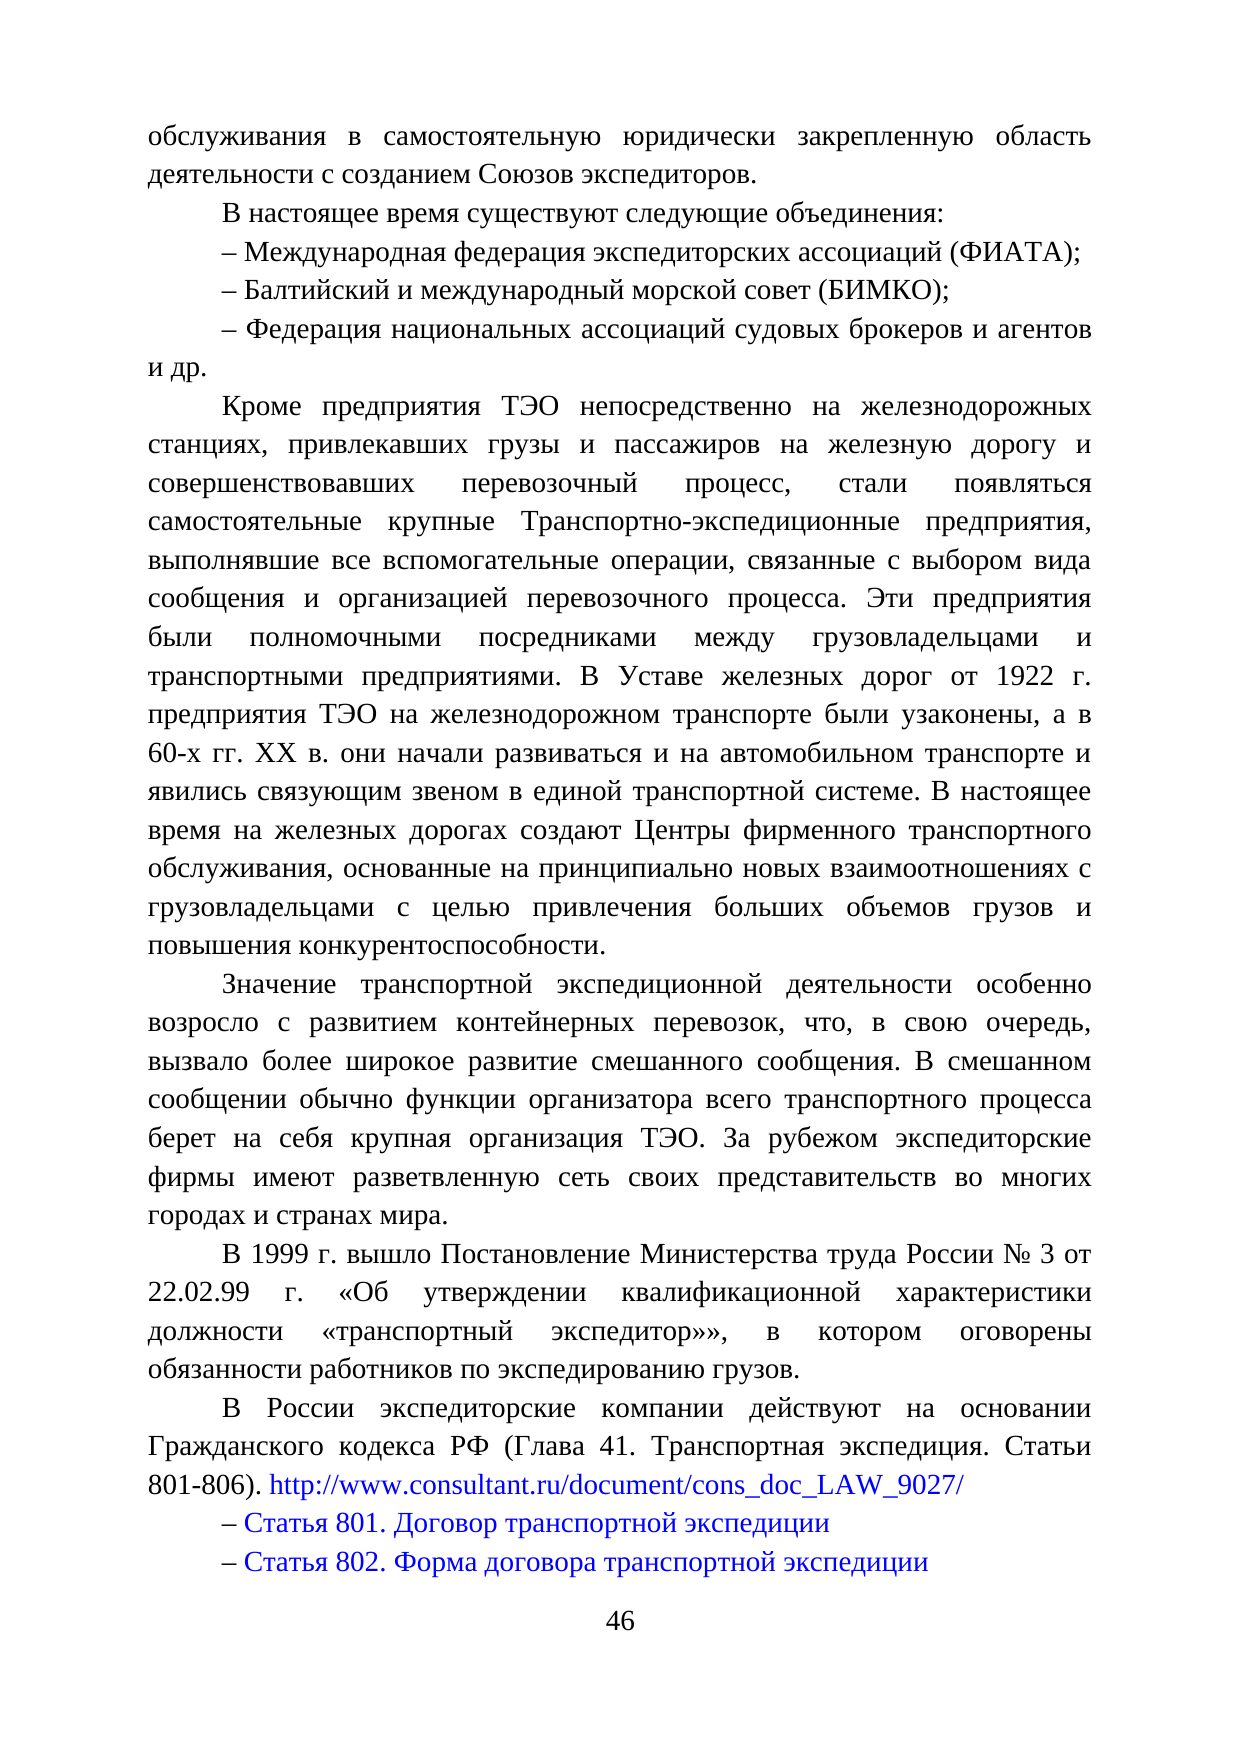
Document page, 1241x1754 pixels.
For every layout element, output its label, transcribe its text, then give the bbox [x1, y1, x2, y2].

text – Статья 801. Договор транспортной экспедиции [148, 1506, 1092, 1539]
text Значение транспортной экспедиционной деятельности особенно возросло с развитием контейнерных перевозок, что, в свою очередь, вызвало более широкое развитие смешанного сообщения. В смешанном сообщении обычно функции организатора всего транспортного процесса берет на себя крупная организация ТЭО. За рубежом экспедиторские фирмы имеют разветвленную сеть своих представительств во многих городах и странах мира. [148, 966, 1092, 1231]
text В России экспедиторские компании действуют на основании Гражданского кодекса РФ (Глава 41. Транспортная экспедиция. Статьи 801-806). http://www.consultant.ru/document/cons_doc_LAW_9027/ [148, 1390, 1092, 1501]
text В настоящее время существуют следующие объединения: [148, 195, 1092, 229]
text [148, 118, 1092, 190]
text – Статья 802. Форма договора транспортной экспедиции [148, 1544, 1092, 1578]
text Кроме предприятия ТЭО непосредственно на железнодорожных станциях, привлекавших грузы и пассажиров на железную дорогу и совершенствовавших перевозочный процесс, стали появляться самостоятельные крупные Транспортно-экспедиционные предприятия, выполнявшие все вспомогательные операции, связанные с выбором вида сообщения и организацией перевозочного процесса. Эти предприятия были полномочными посредниками между грузовладельцами и транспортными предприятиями. В Уставе железных дорог от 1922 г. предприятия ТЭО на железнодорожном транспорте были узаконены, а в 60-х гг. XX в. они начали развиваться и на автомобильном транспорте и явились связующим звеном в единой транспортной системе. В настоящее время на железных дорогах создают Центры фирменного транспортного обслуживания, основанные на принципиально новых взаимоотношениях с грузовладельцами с целью привлечения больших объемов грузов и повышения конкурентоспособности. [148, 388, 1092, 961]
text – Балтийский и международный морской совет (БИМКО); [148, 272, 1092, 306]
text – Международная федерация экспедиторских ассоциаций (ФИАТА); [148, 234, 1092, 267]
text – Федерация национальных ассоциаций судовых брокеров и агентов и др. [148, 311, 1092, 383]
text В 1999 г. вышло Постановление Министерства труда России № 3 от 22.02.99 г. «Об утверждении квалификационной характеристики должности «транспортный экспедитор»», в котором оговорены обязанности работников по экспедированию грузов. [148, 1236, 1092, 1385]
